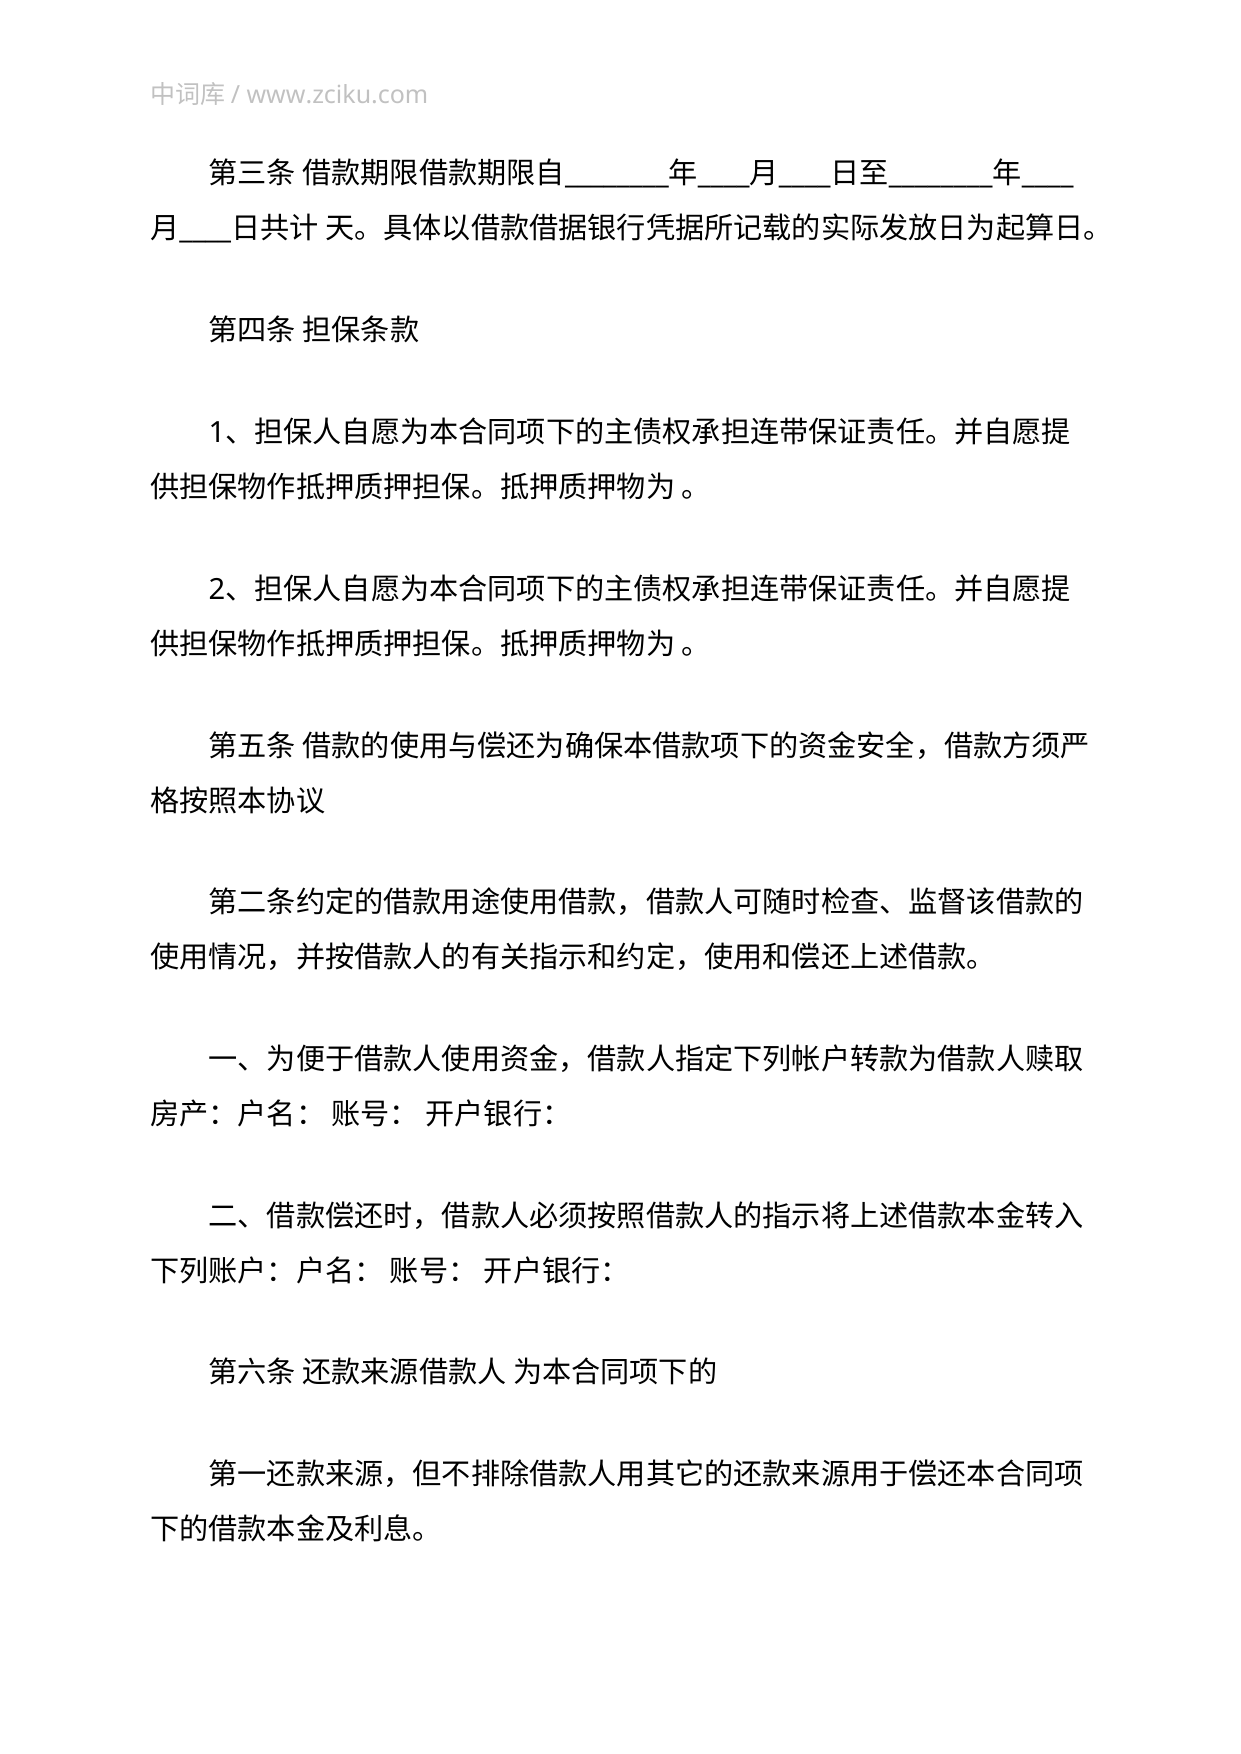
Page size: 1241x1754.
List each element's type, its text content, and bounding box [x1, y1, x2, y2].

text 二、借款偿还时，借款人必须按照借款人的指示将上述借款本金转入下列账户：户名： 账号： 开户银行： [150, 1192, 1090, 1289]
text 一、为便于借款人使用资金，借款人指定下列帐户转款为借款人赎取房产：户名： 账号： 开户银行： [150, 1036, 1090, 1133]
text 第四条 担保条款 [150, 307, 1090, 349]
text 1、担保人自愿为本合同项下的主债权承担连带保证责任。并自愿提供担保物作抵押质押担保。抵押质押物为 。 [150, 409, 1090, 506]
text 2、担保人自愿为本合同项下的主债权承担连带保证责任。并自愿提供担保物作抵押质押担保。抵押质押物为 。 [150, 566, 1090, 663]
text 第一还款来源，但不排除借款人用其它的还款来源用于偿还本合同项下的借款本金及利息。 [150, 1451, 1090, 1548]
text 第六条 还款来源借款人 为本合同项下的 [150, 1349, 1090, 1391]
text 第五条 借款的使用与偿还为确保本借款项下的资金安全，借款方须严格按照本协议 [150, 722, 1090, 819]
text 第三条 借款期限借款期限自________年____月____日至________年____月____日共计 天。具体以借款借据银行凭据所记载的实际发放日为起算日。 [150, 150, 1090, 247]
text 第二条约定的借款用途使用借款，借款人可随时检查、监督该借款的使用情况，并按借款人的有关指示和约定，使用和偿还上述借款。 [150, 879, 1090, 976]
